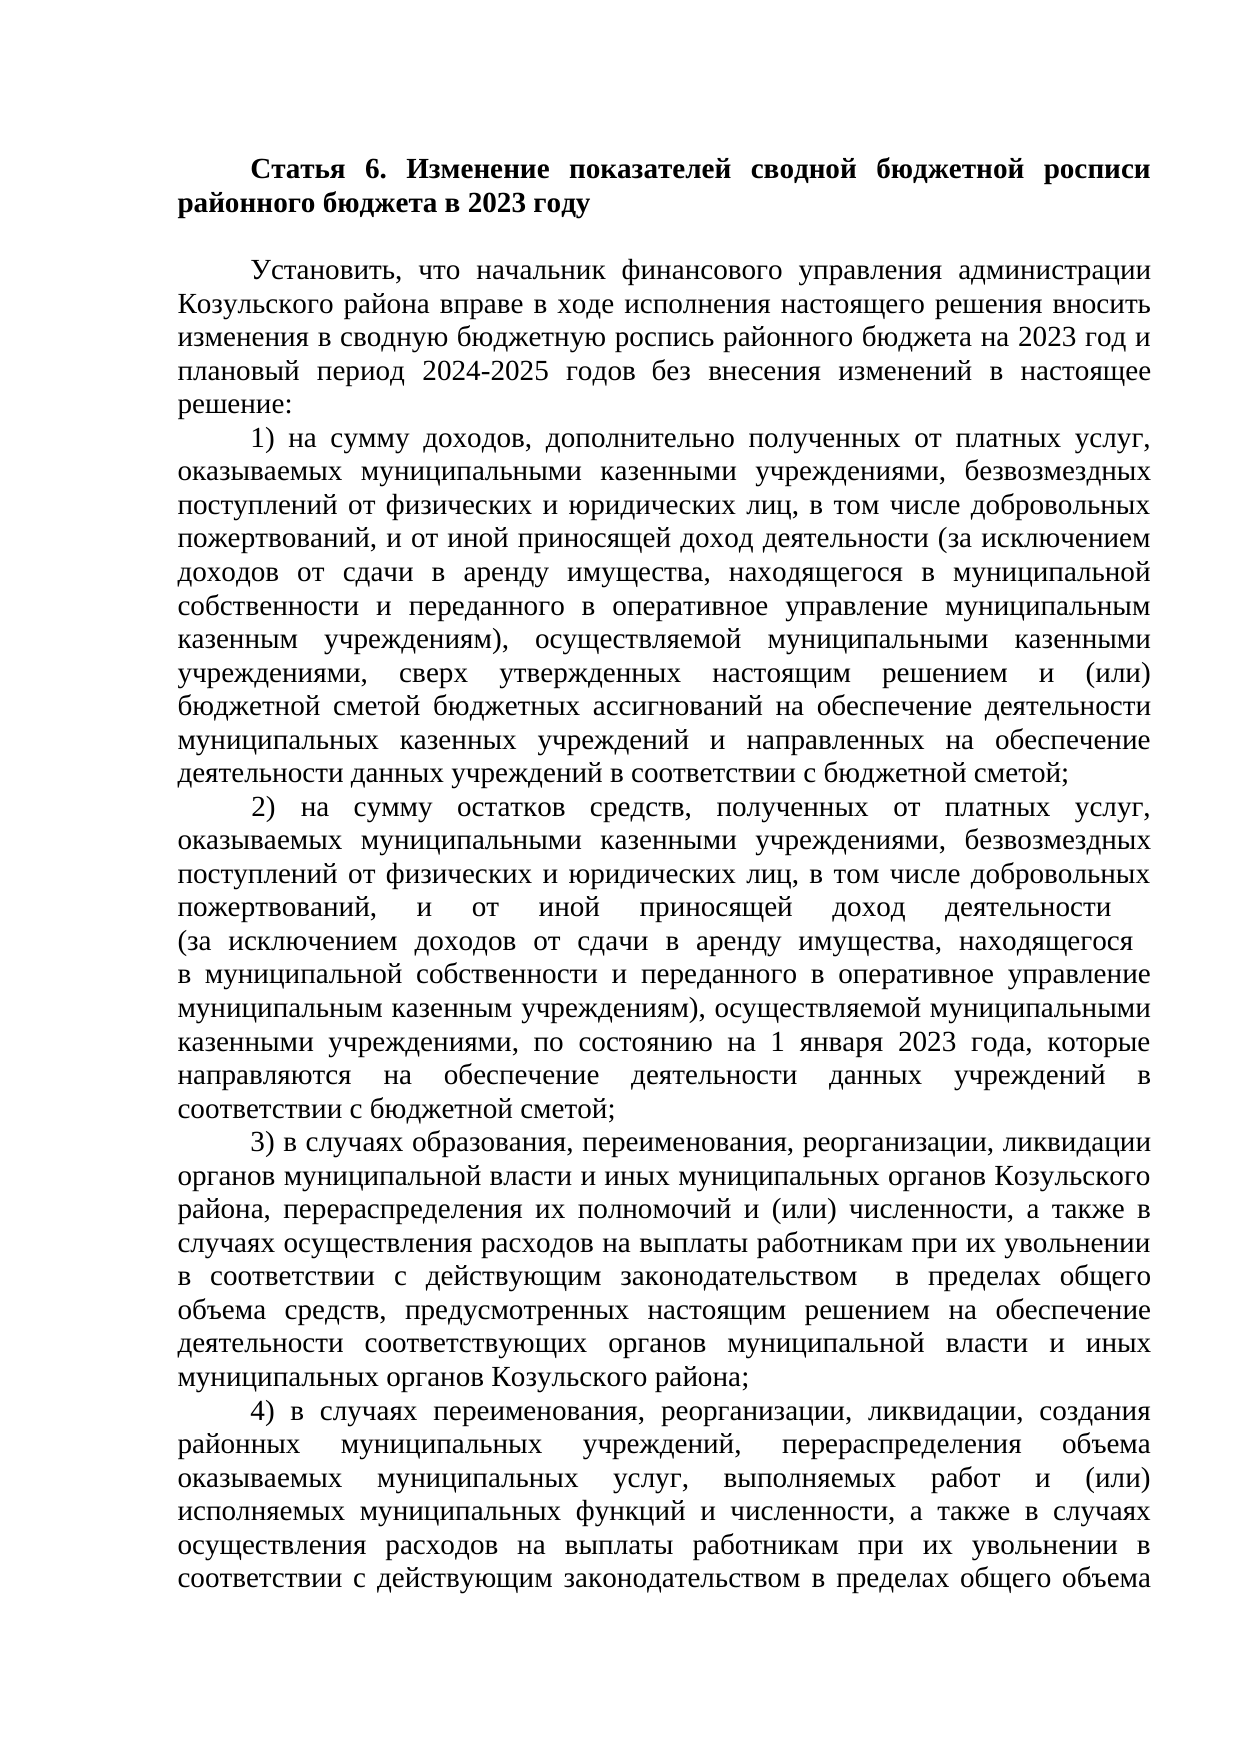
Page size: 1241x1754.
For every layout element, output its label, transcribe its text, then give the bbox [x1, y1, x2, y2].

text Статья 6. Изменение показателей сводной бюджетной росписи районного бюджета в 2023 году [177, 152, 1152, 219]
text 2) на сумму остатков средств, полученных от платных услуг, оказываемых муниципальными казенными учреждениями, безвозмездных поступлений от физических и юридических лиц, в том числе добровольных пожертвований, и от иной приносящей доход деятельности (за исключением доходов от сдачи в аренду имущества, находящегося в муниципальной собственности и переданного в оперативное управление муниципальным казенным учреждениям), осуществляемой муниципальными казенными учреждениями, по состоянию на 1 января 2023 года, которые направляются на обеспечение деятельности данных учреждений в соответствии с бюджетной сметой; [177, 789, 1152, 1124]
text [177, 1393, 1152, 1594]
text Установить, что начальник финансового управления администрации Козульского района вправе в ходе исполнения настоящего решения вносить изменения в сводную бюджетную роспись районного бюджета на 2023 год и плановый период 2024-2025 годов без внесения изменений в настоящее решение: [177, 252, 1152, 420]
text 1) на сумму доходов, дополнительно полученных от платных услуг, оказываемых муниципальными казенными учреждениями, безвозмездных поступлений от физических и юридических лиц, в том числе добровольных пожертвований, и от иной приносящей доход деятельности (за исключением доходов от сдачи в аренду имущества, находящегося в муниципальной собственности и переданного в оперативное управление муниципальным казенным учреждениям), осуществляемой муниципальными казенными учреждениями, сверх утвержденных настоящим решением и (или) бюджетной сметой бюджетных ассигнований на обеспечение деятельности муниципальных казенных учреждений и направленных на обеспечение деятельности данных учреждений в соответствии с бюджетной сметой; [177, 420, 1152, 789]
text 3) в случаях образования, переименования, реорганизации, ликвидации органов муниципальной власти и иных муниципальных органов Козульского района, перераспределения их полномочий и (или) численности, а также в случаях осуществления расходов на выплаты работникам при их увольнении в соответствии с действующим законодательством в пределах общего объема средств, предусмотренных настоящим решением на обеспечение деятельности соответствующих органов муниципальной власти и иных муниципальных органов Козульского района; [177, 1124, 1152, 1393]
